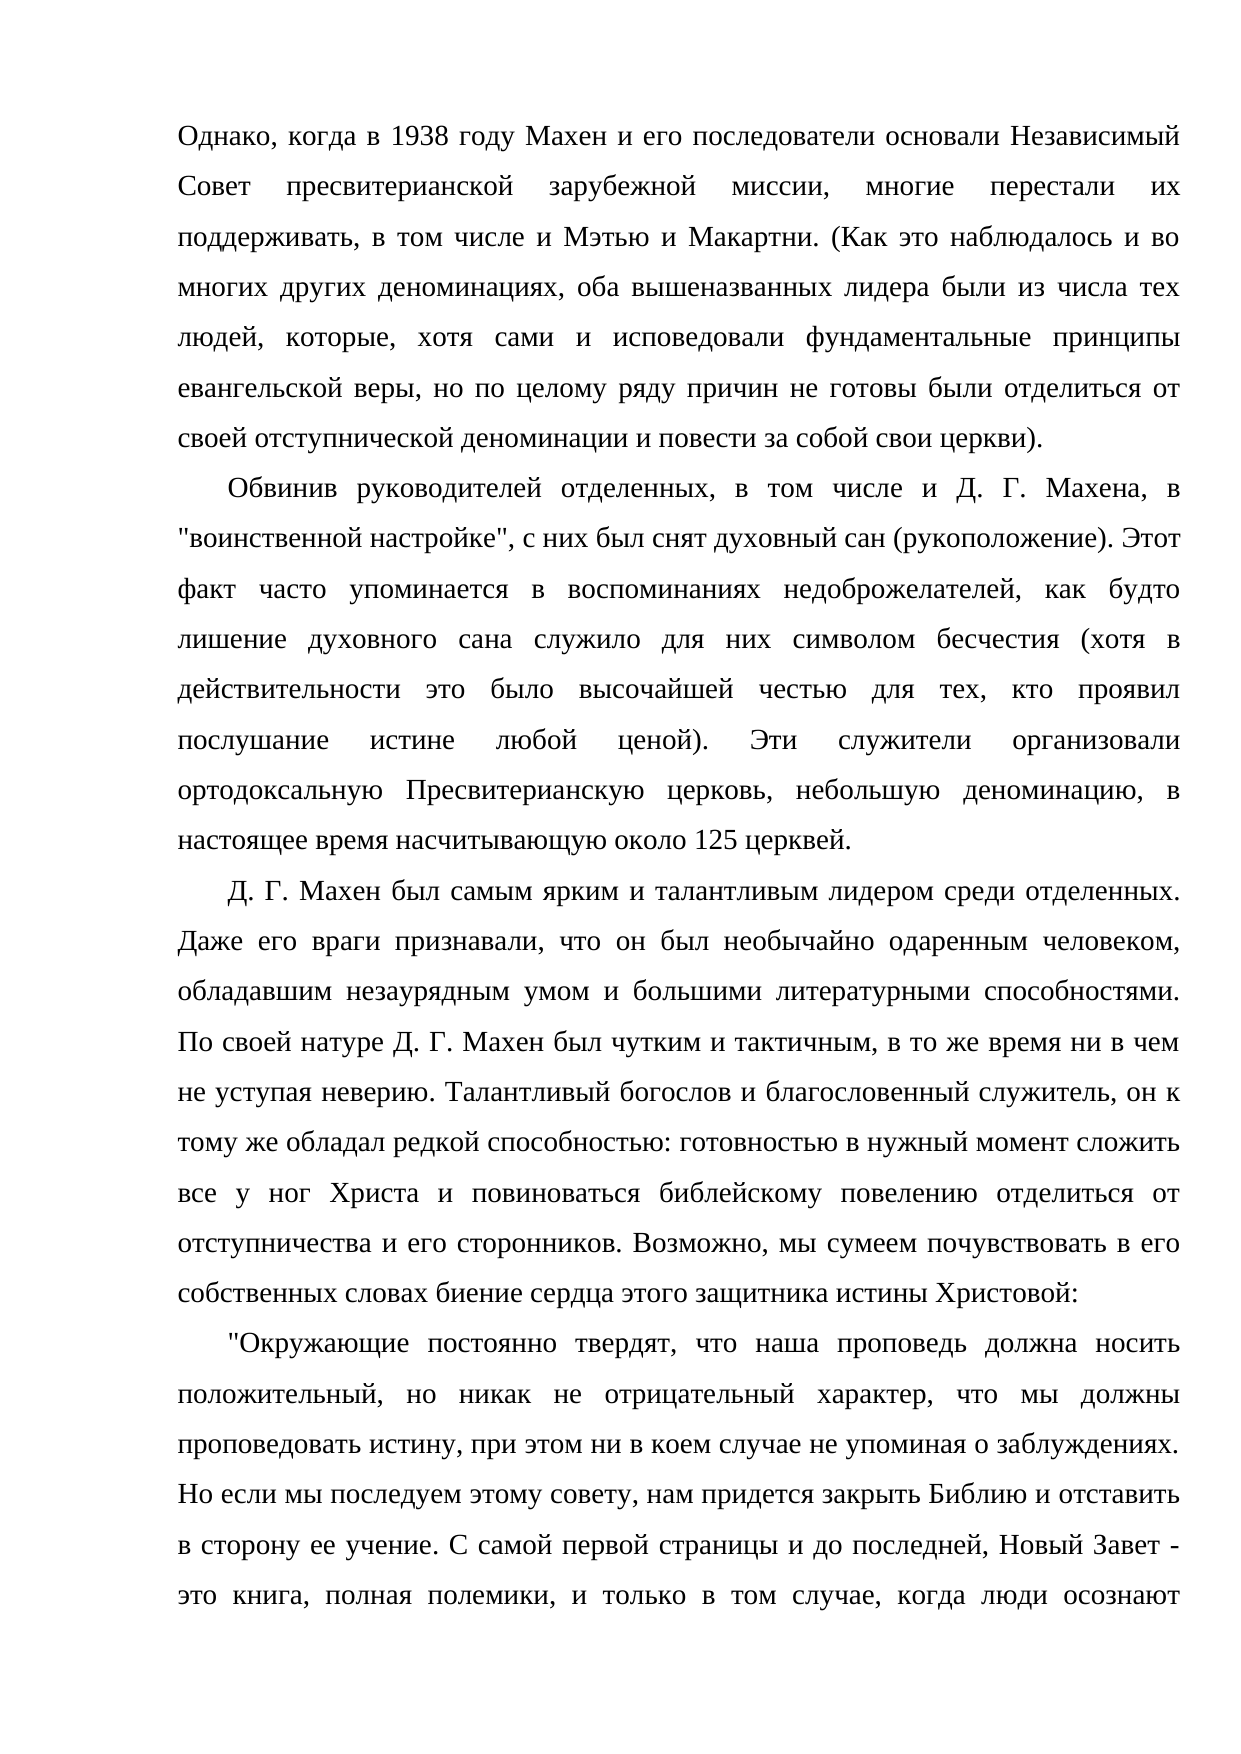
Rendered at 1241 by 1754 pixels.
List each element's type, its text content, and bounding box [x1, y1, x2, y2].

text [177, 118, 1181, 453]
text Д. Г. Махен был самым ярким и талантливым лидером среди отделенных. Даже его враги признавали, что он был необычайно одаренным человеком, обладавшим незаурядным умом и большими литературными способностями. По своей натуре Д. Г. Махен был чутким и тактичным, в то же время ни в чем не уступая неверию. Талантливый богослов и благословенный служитель, он к тому же обладал редкой способностью: готовностью в нужный момент сложить все у ног Христа и повиноваться библейскому повелению отделиться от отступничества и его сторонников. Возможно, мы сумеем почувствовать в его собственных словах биение сердца этого защитника истины Христовой: [177, 873, 1181, 1309]
text Обвинив руководителей отделенных, в том числе и Д. Г. Махена, в "воинственной настройке", с них был снят духовный сан (рукоположение). Этот факт часто упоминается в воспоминаниях недоброжелателей, как будто лишение духовного сана служило для них символом бесчестия (хотя в действительности это было высочайшей честью для тех, кто проявил послушание истине любой ценой). Эти служители организовали ортодоксальную Пресвитерианскую церковь, небольшую деноминацию, в настоящее время насчитывающую около 125 церквей. [177, 470, 1181, 856]
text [177, 1326, 1181, 1611]
